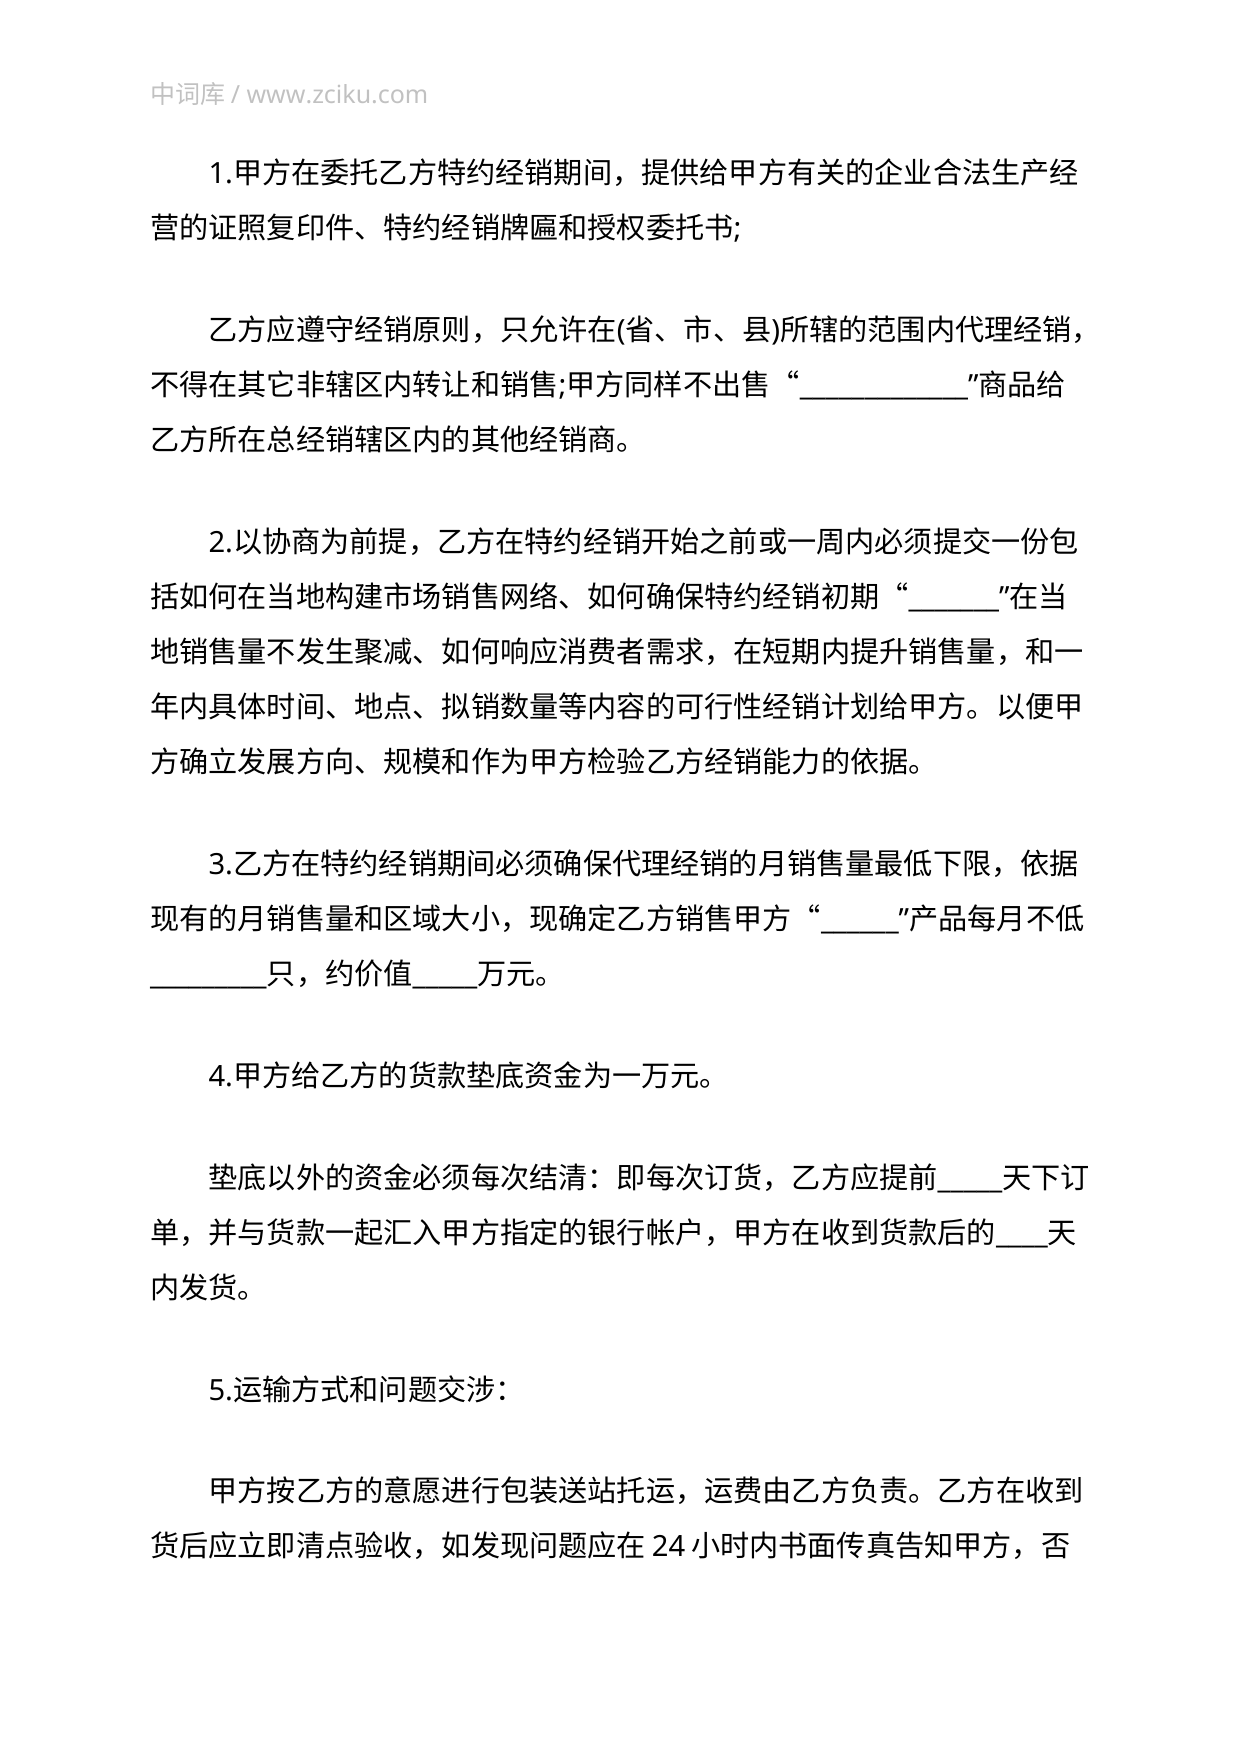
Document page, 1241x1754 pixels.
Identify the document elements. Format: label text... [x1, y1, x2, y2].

text 5.运输方式和问题交涉： [150, 1366, 1090, 1408]
text 乙方应遵守经销原则，只允许在(省、市、县)所辖的范围内代理经销，不得在其它非辖区内转让和销售;甲方同样不出售“_____________”商品给乙方所在总经销辖区内的其他经销商。 [150, 307, 1090, 459]
text 4.甲方给乙方的货款垫底资金为一万元。 [150, 1052, 1090, 1095]
text 2.以协商为前提，乙方在特约经销开始之前或一周内必须提交一份包括如何在当地构建市场销售网络、如何确保特约经销初期“_______”在当地销售量不发生聚减、如何响应消费者需求，在短期内提升销售量，和一年内具体时间、地点、拟销数量等内容的可行性经销计划给甲方。以便甲方确立发展方向、规模和作为甲方检验乙方经销能力的依据。 [150, 519, 1090, 781]
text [150, 1468, 1090, 1565]
text 垫底以外的资金必须每次结清：即每次订货，乙方应提前_____天下订单，并与货款一起汇入甲方指定的银行帐户，甲方在收到货款后的____天内发货。 [150, 1154, 1090, 1307]
text 3.乙方在特约经销期间必须确保代理经销的月销售量最低下限，依据现有的月销售量和区域大小，现确定乙方销售甲方“______”产品每月不低_________只，约价值_____万元。 [150, 840, 1090, 993]
text 1.甲方在委托乙方特约经销期间，提供给甲方有关的企业合法生产经营的证照复印件、特约经销牌匾和授权委托书; [150, 150, 1090, 247]
